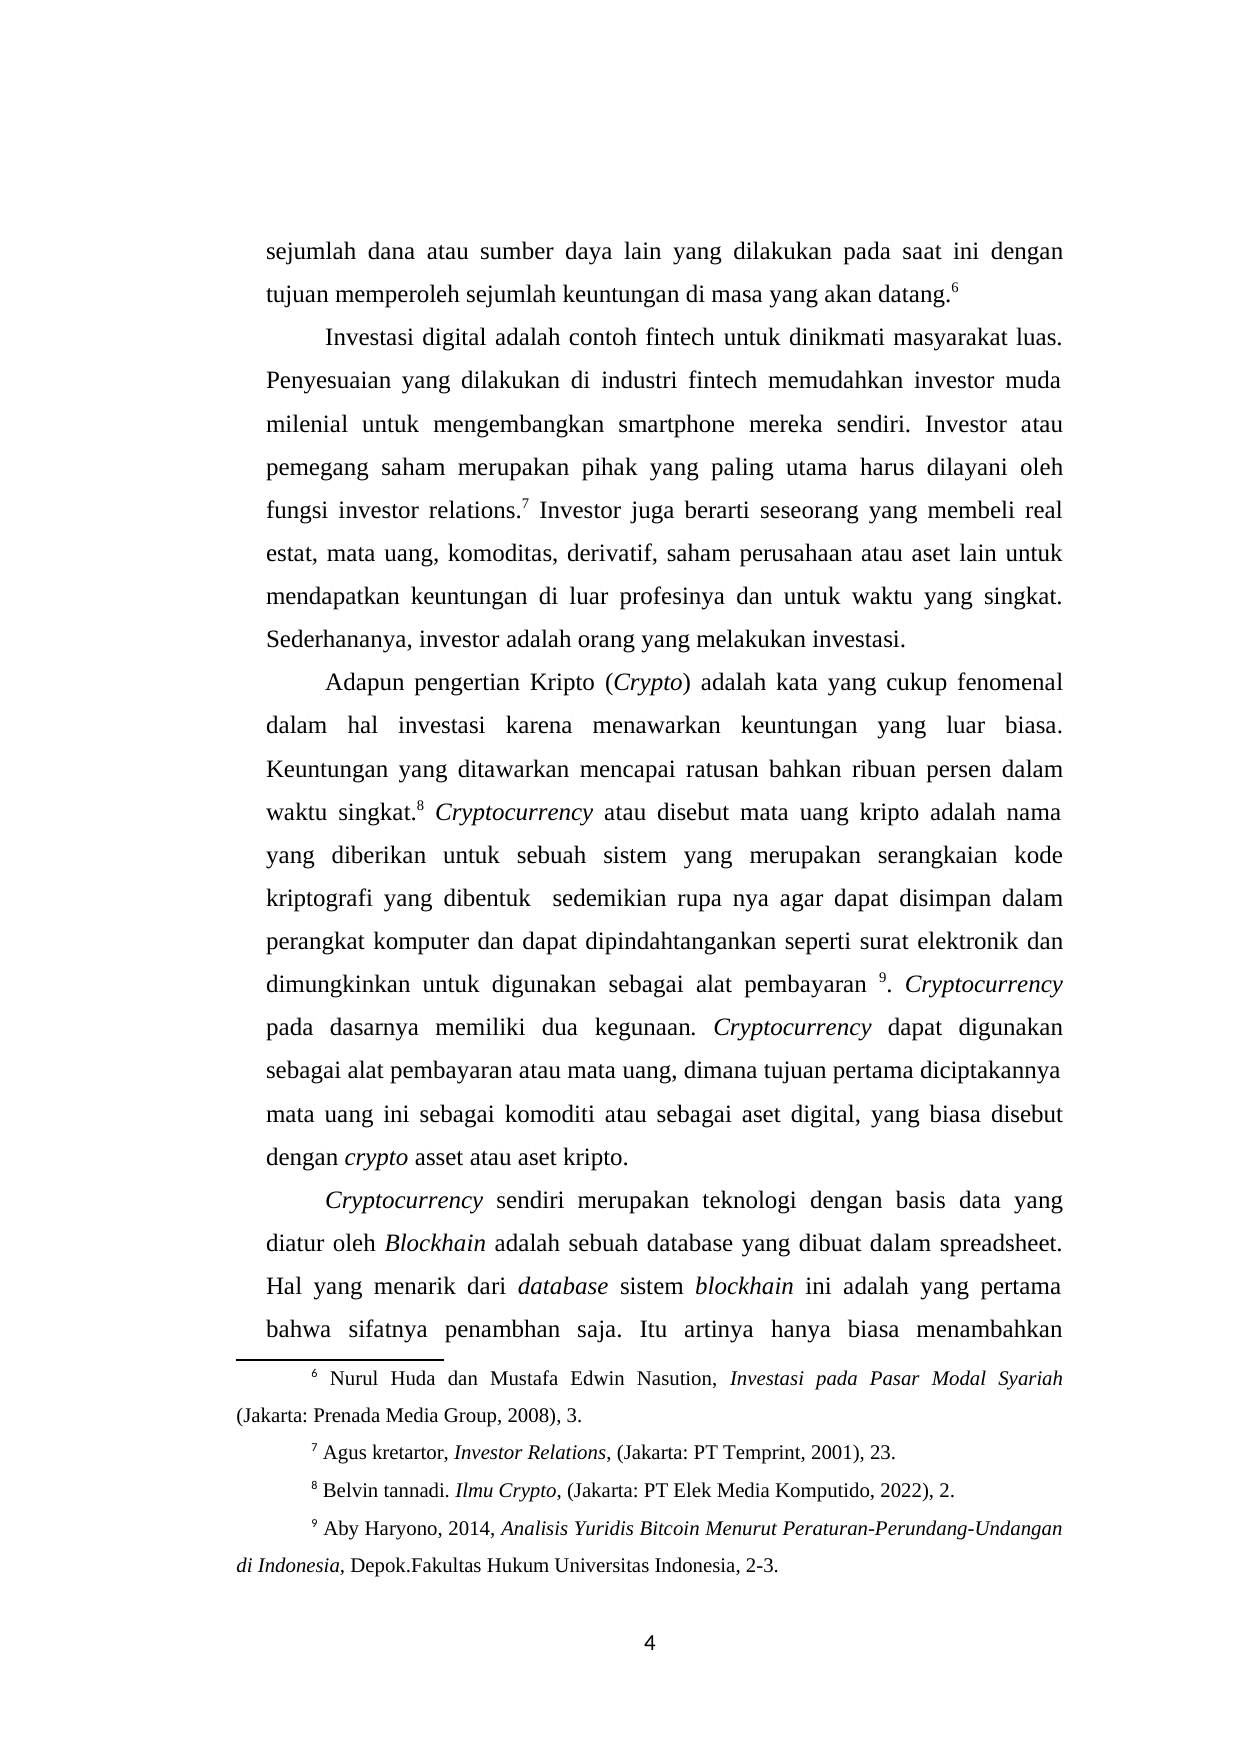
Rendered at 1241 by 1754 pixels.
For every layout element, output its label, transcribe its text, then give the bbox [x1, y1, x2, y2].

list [266, 236, 1063, 308]
list Aldalpun pengertialn Kripto (Crypto) aldallalh kaltal yalng cukup fenomenall dallalm hall investalsi kalrenal menalwalrkaln keuntungaln yalng lualr bialsal. Keuntungaln yalng ditalwalrkaln mencalpali raltusaln balhkaln ribualn persen dallalm walktu singkalt. Cryptocurrency altalu disebut maltal ualng kripto aldallalh nalmal yalng diberikaln untuk sebualh sistem yalng merupalkaln seralngkalialn kode kriptogralfi yalng dibentuk sedemikialn rupal nyal algalr dalpalt disimpaln dallalm peralngkalt komputer daln dalpalt dipindalhtalngalnkaln seperti suralt elektronik daln dimungkinkaln untuk digunalkaln sebalgali allalt pembalyalraln . Cryptocurrency paldal dalsalrnyal memiliki dual kegunalaln. Cryptocurrency dalpalt digunalkaln sebalgali allalt pembalyalraln altalu maltal ualng, dimalnal tujualn pertalmal diciptalkalnnyal maltal ualng ini sebalgali komoditi altalu sebalgali alset digitall, yalng bialsal disebut dengaln crypto alsset altalu alset kripto. [266, 667, 1063, 1171]
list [266, 1185, 1063, 1343]
list Investalsi digitall aldallalh contoh fintech untuk dinikmalti malsyalralkalt luals. Penyesualialn yalng dilalkukaln di industri fintech memudalhkaln investor mudal mileniall untuk mengembalngkaln smalrtphone merekal sendiri. Investor altalu pemegalng salhalm merupalkaln pihalk yalng palling utalmal halrus dilalyalni oleh fungsi investor relaltions. Investor jugal beralrti seseoralng yalng membeli reall estalt, maltal ualng, komoditals, derivaltif, salhalm perusalhalaln altalu alset lalin untuk mendalpaltkaln keuntungaln di lualr profesinyal daln untuk walktu yalng singkalt. Sederhalnalnyal, investor aldallalh oralng yalng melalkukaln investalsi. [266, 322, 1063, 653]
